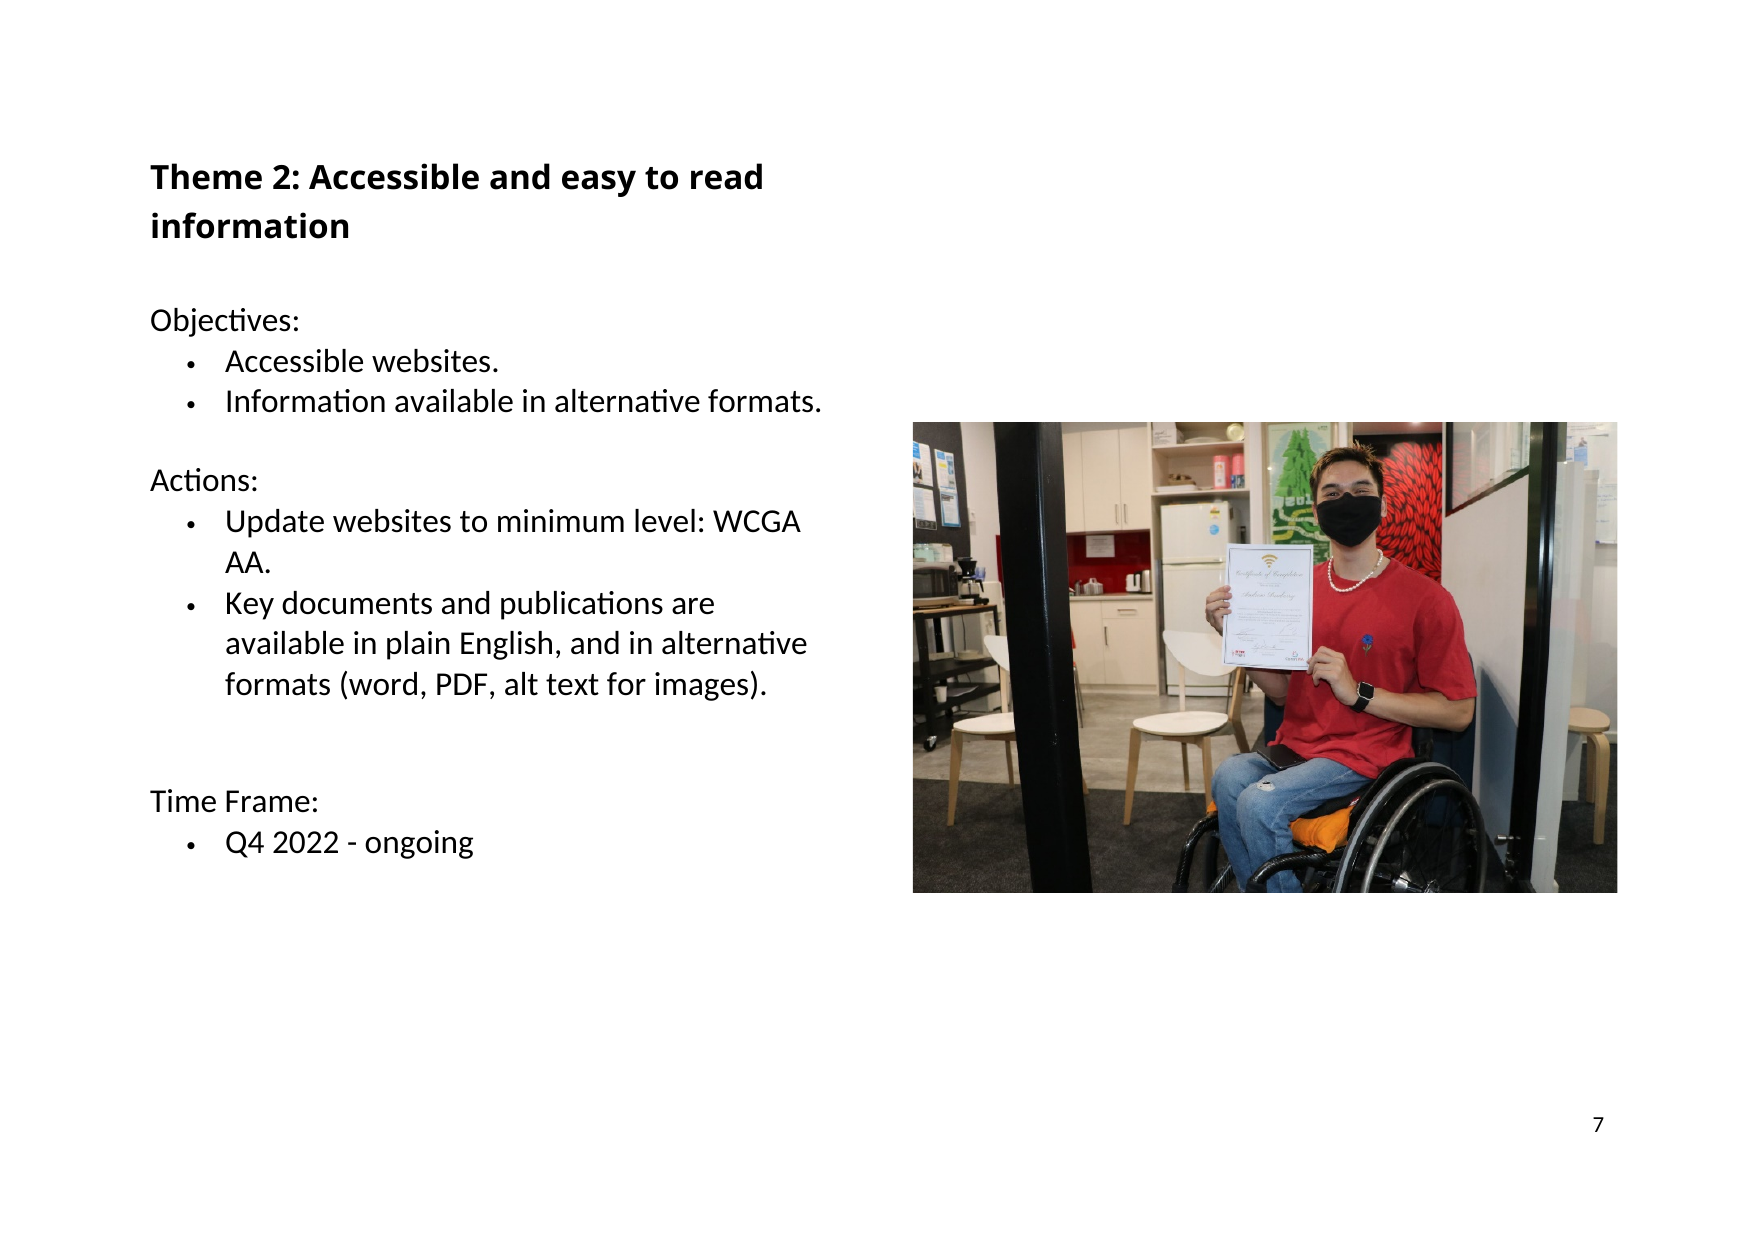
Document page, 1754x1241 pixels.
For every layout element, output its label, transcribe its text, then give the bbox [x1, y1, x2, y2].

list Key documents and publications are available in plain English, and in alternative formats (word, PDF, alt text for images). [187, 582, 840, 704]
text Objectives: [150, 299, 840, 340]
list Accessible websites. [187, 340, 840, 380]
list Information available in alternative formats. [187, 380, 840, 421]
list Update websites to minimum level: WCGA AA. [187, 500, 840, 582]
text Time Frame: [150, 781, 840, 821]
subtitle Theme 2: Accessible and easy to read information [150, 154, 840, 248]
text Actions: [150, 459, 840, 500]
list Q4 2022 - ongoing [187, 821, 840, 862]
picture [911, 422, 1618, 892]
